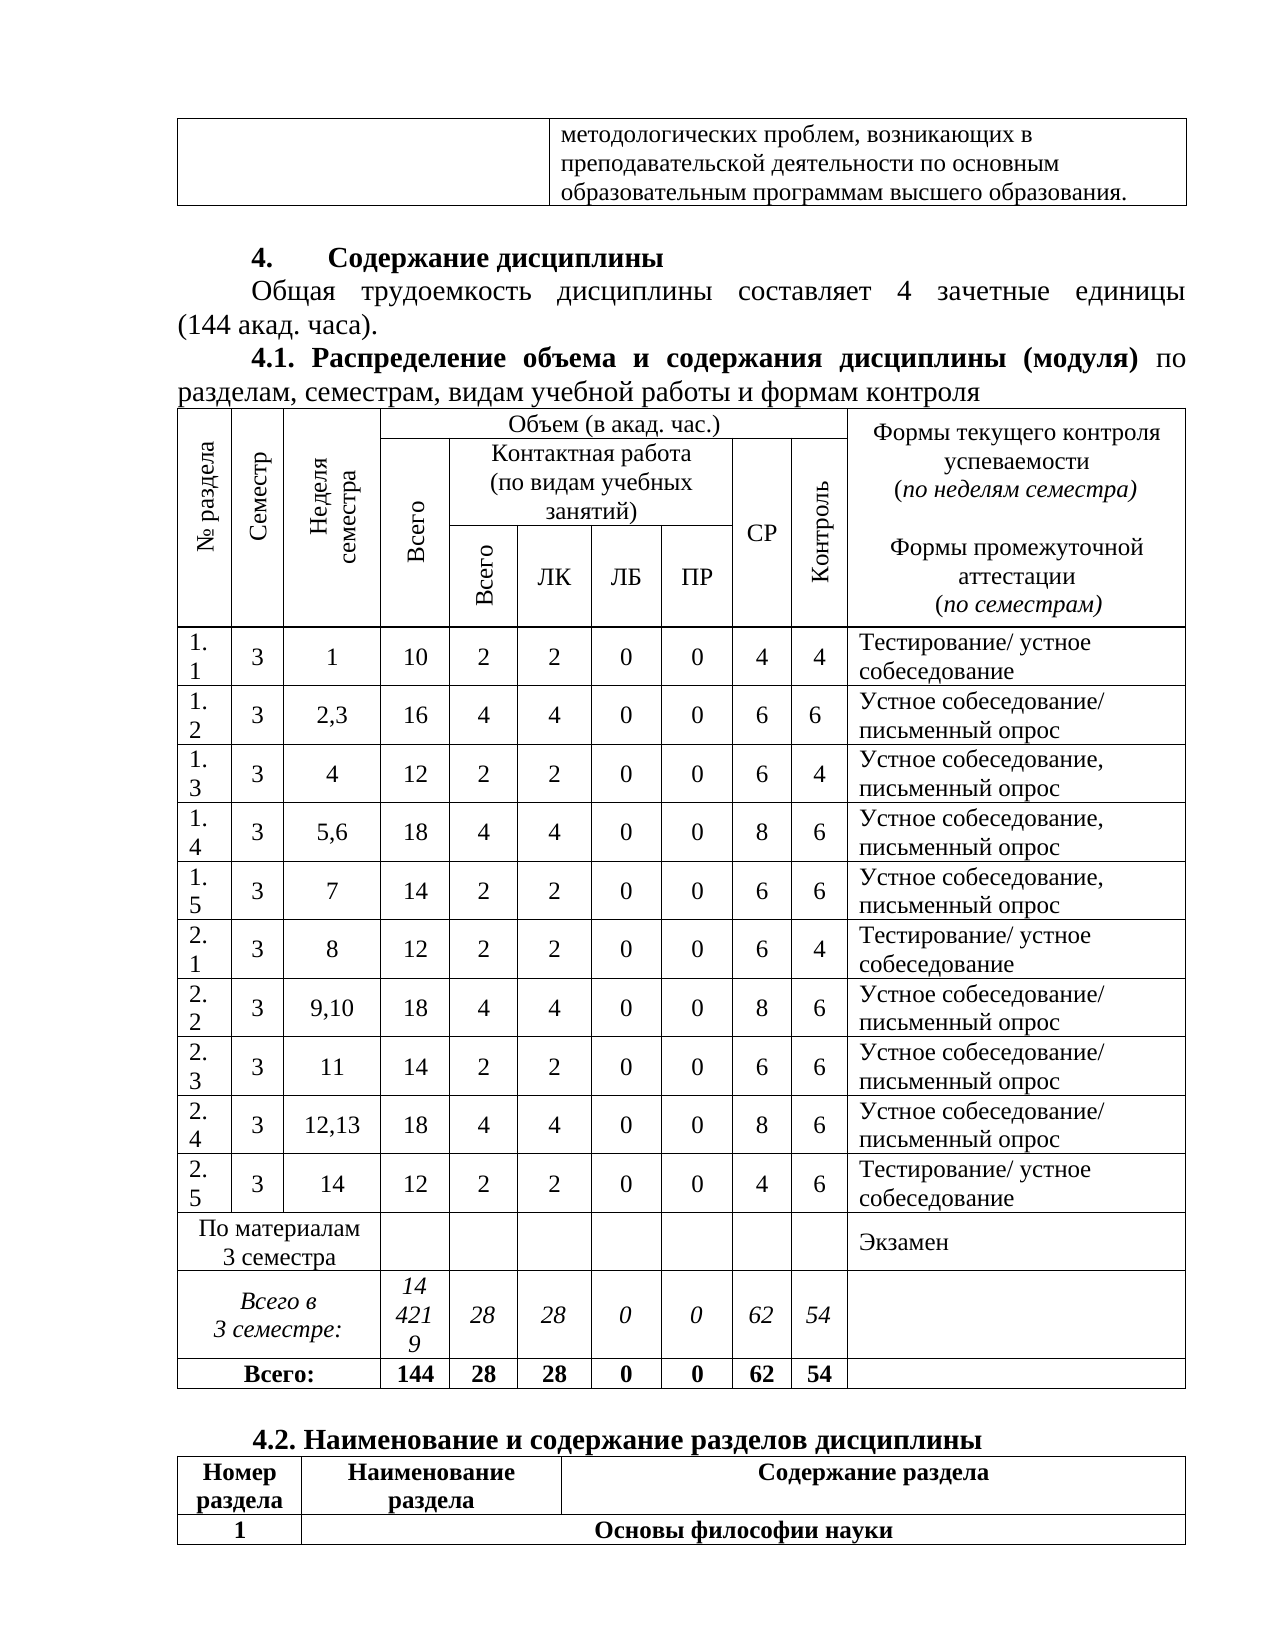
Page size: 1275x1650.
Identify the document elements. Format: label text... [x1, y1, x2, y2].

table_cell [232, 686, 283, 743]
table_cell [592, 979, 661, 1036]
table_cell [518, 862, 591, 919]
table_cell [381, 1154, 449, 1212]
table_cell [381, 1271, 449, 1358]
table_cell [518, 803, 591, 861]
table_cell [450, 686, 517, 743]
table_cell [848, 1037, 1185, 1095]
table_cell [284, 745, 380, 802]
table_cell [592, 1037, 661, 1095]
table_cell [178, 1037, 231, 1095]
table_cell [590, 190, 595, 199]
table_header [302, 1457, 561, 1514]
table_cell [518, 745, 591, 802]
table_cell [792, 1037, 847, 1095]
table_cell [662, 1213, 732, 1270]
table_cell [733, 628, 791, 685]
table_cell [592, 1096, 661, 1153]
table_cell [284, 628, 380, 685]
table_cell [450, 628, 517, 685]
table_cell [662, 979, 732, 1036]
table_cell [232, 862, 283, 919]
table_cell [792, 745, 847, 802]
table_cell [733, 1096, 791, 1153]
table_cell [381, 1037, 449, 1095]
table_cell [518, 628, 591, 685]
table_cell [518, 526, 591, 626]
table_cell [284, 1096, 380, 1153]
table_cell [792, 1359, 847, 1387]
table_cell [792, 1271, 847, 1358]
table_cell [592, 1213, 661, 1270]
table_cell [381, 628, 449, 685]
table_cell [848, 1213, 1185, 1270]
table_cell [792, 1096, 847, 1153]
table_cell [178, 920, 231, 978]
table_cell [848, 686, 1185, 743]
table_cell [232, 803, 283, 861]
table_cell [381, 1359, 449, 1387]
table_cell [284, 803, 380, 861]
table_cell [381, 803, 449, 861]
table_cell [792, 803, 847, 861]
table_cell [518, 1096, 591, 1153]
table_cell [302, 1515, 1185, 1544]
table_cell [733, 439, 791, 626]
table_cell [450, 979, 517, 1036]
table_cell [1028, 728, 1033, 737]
list Содержание дисциплины [177, 240, 1186, 273]
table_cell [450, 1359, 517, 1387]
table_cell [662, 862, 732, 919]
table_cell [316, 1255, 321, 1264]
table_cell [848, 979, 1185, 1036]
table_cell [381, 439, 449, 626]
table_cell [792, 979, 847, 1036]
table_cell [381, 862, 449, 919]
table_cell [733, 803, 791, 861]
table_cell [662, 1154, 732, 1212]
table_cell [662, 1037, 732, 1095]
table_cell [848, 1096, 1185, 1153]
text 4.2. Наименование и содержание разделов дисциплины [177, 1422, 1186, 1456]
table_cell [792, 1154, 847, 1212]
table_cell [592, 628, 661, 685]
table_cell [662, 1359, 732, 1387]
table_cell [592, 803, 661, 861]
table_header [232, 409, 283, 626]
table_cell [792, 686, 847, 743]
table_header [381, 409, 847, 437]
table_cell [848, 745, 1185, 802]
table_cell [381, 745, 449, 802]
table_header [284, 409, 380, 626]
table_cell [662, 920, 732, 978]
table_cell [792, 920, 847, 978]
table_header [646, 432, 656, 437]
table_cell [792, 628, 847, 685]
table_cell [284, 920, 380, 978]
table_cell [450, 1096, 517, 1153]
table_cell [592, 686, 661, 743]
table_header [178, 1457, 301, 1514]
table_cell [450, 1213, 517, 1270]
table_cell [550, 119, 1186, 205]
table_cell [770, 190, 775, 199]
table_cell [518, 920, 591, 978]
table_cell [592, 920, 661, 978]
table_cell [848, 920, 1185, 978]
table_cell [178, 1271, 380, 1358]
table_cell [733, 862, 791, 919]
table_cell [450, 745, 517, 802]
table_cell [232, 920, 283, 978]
text 4.1. Распределение объема и содержания дисциплины (модуля) по разделам, семестрам, видам учебной работы и формам контроля [177, 341, 1186, 408]
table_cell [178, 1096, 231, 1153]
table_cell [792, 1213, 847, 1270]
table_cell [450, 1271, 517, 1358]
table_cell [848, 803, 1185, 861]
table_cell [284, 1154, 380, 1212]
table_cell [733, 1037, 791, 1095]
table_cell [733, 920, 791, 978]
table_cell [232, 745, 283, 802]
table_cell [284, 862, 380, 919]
text Общая трудоемкость дисциплины составляет 4 зачетные единицы (144 акад. часа). [177, 273, 1186, 341]
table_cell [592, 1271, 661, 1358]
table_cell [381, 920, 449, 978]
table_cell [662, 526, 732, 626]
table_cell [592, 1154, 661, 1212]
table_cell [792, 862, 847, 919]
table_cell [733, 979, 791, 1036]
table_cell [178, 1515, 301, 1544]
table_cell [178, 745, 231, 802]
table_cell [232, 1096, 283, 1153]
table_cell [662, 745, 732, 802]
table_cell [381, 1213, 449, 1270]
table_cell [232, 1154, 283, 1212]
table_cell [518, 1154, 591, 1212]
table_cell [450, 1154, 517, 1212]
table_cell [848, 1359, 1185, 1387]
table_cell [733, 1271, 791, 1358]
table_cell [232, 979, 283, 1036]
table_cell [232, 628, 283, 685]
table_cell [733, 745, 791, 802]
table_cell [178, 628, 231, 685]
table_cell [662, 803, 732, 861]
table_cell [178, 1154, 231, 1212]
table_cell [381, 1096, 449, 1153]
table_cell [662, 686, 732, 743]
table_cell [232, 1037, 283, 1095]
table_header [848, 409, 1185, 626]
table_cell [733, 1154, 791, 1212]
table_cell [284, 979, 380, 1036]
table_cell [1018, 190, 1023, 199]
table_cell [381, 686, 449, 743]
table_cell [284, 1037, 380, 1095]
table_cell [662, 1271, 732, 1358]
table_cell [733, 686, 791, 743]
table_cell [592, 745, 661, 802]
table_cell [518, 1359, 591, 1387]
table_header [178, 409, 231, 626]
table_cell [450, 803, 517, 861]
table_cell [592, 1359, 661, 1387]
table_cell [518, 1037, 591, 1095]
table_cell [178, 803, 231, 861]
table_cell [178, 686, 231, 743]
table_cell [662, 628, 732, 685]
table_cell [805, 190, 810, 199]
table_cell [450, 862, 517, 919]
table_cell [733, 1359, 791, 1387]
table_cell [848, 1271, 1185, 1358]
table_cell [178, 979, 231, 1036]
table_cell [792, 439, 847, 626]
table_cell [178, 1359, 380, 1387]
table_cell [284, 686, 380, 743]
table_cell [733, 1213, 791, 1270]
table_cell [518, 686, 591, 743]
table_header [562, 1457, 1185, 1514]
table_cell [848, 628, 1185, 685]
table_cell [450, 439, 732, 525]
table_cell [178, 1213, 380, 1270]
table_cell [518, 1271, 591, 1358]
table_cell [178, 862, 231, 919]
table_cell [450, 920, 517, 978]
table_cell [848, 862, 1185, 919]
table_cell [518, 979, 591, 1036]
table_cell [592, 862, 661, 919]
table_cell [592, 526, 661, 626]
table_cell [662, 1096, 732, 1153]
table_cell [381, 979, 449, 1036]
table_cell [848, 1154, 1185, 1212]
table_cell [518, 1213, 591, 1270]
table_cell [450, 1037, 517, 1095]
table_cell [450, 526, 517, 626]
